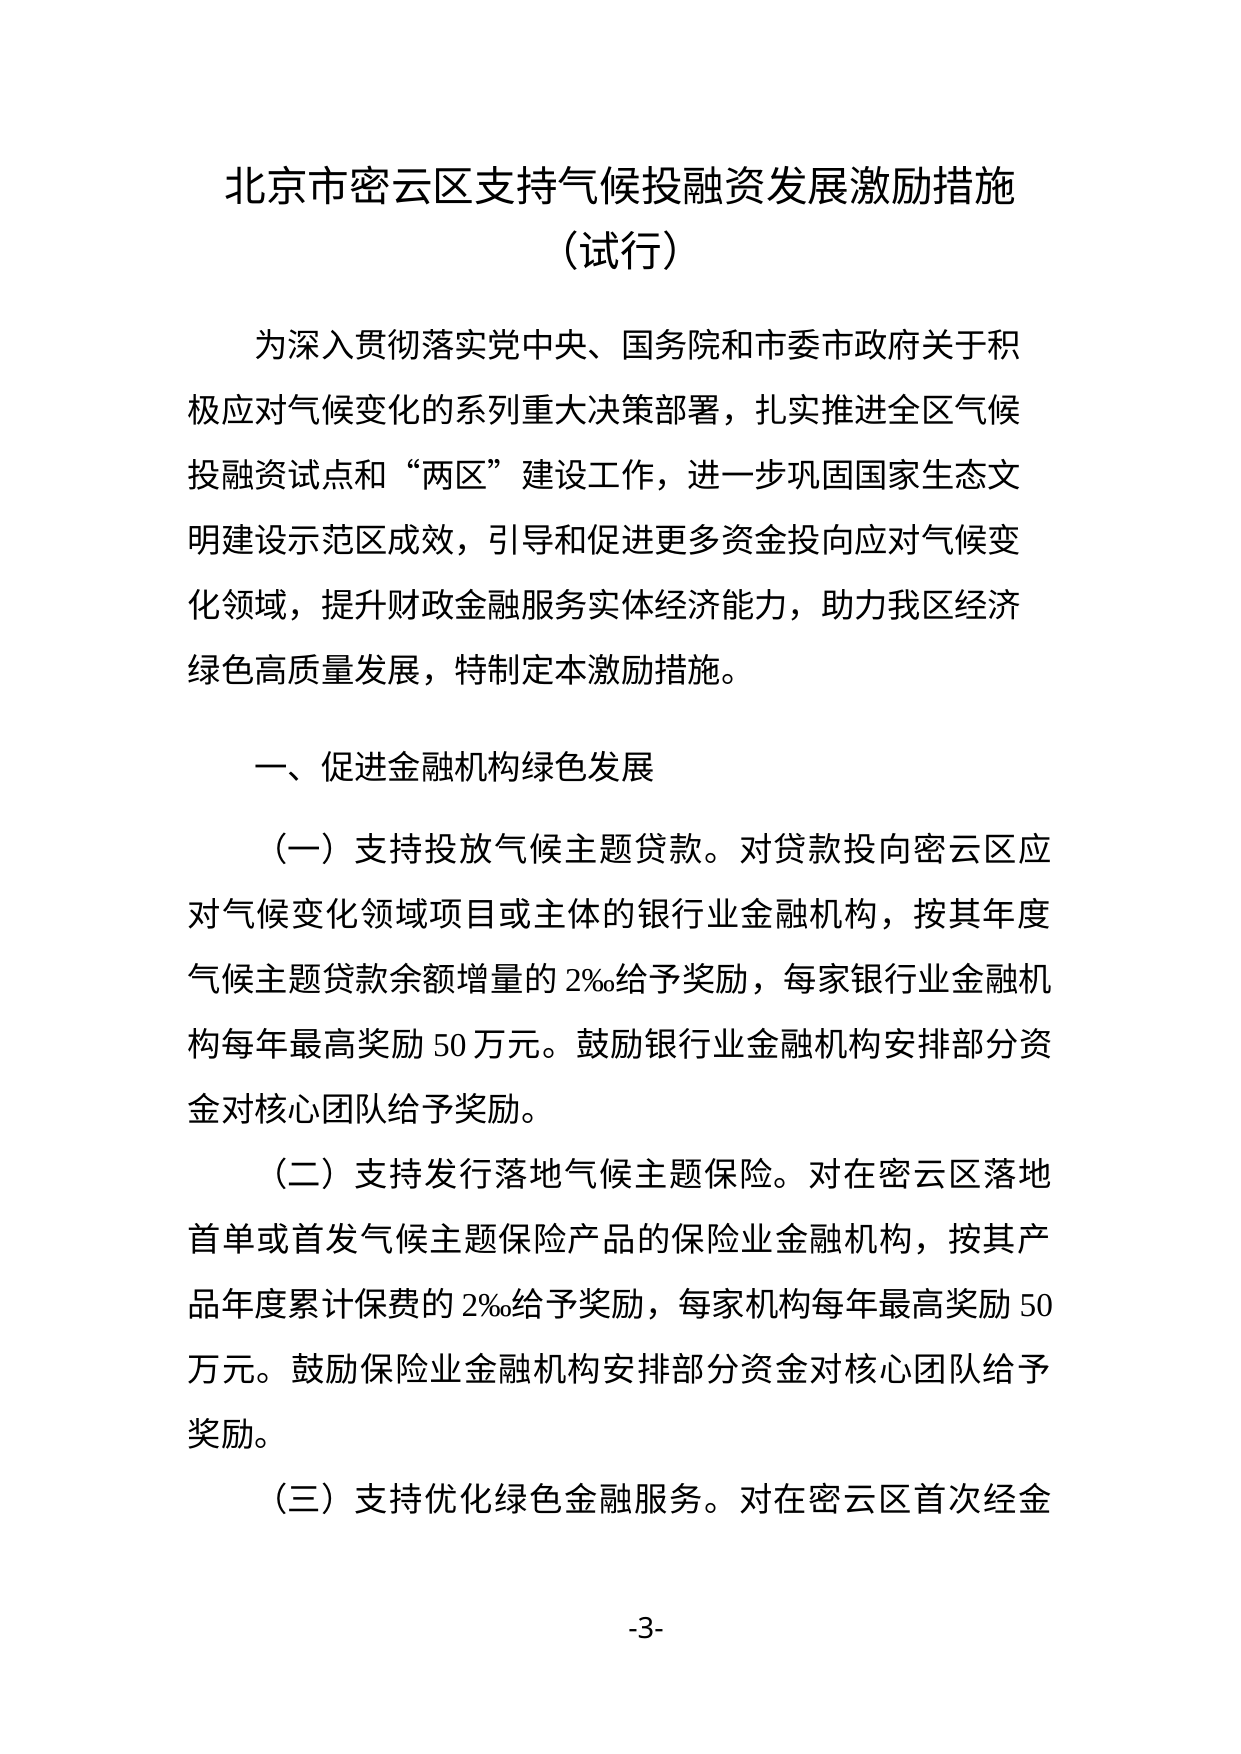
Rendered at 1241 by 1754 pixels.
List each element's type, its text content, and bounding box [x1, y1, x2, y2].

list 支持投放气候主题贷款。对贷款投向密云区应对气候变化领域项目或主体的银行业金融机构，按其年度气候主题贷款余额增量的2‰给予奖励，每家银行业金融机构每年最高奖励50万元。鼓励银行业金融机构安排部分资金对核心团队给予奖励。 [187, 814, 1053, 1139]
subtitle 一、促进金融机构绿色发展 [187, 733, 1053, 798]
text 为深入贯彻落实党中央、国务院和市委市政府关于积极应对气候变化的系列重大决策部署，扎实推进全区气候投融资试点和“两区”建设工作，进一步巩固国家生态文明建设示范区成效，引导和促进更多资金投向应对气候变化领域，提升财政金融服务实体经济能力，助力我区经济绿色高质量发展，特制定本激励措施。 [187, 310, 1053, 700]
text （试行） [187, 216, 1053, 281]
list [187, 1464, 1053, 1529]
list 支持发行落地气候主题保险。对在密云区落地首单或首发气候主题保险产品的保险业金融机构，按其产品年度累计保费的2‰给予奖励，每家机构每年最高奖励50万元。鼓励保险业金融机构安排部分资金对核心团队给予奖励。 [187, 1139, 1053, 1464]
text 北京市密云区支持气候投融资发展激励措施 [187, 151, 1053, 216]
